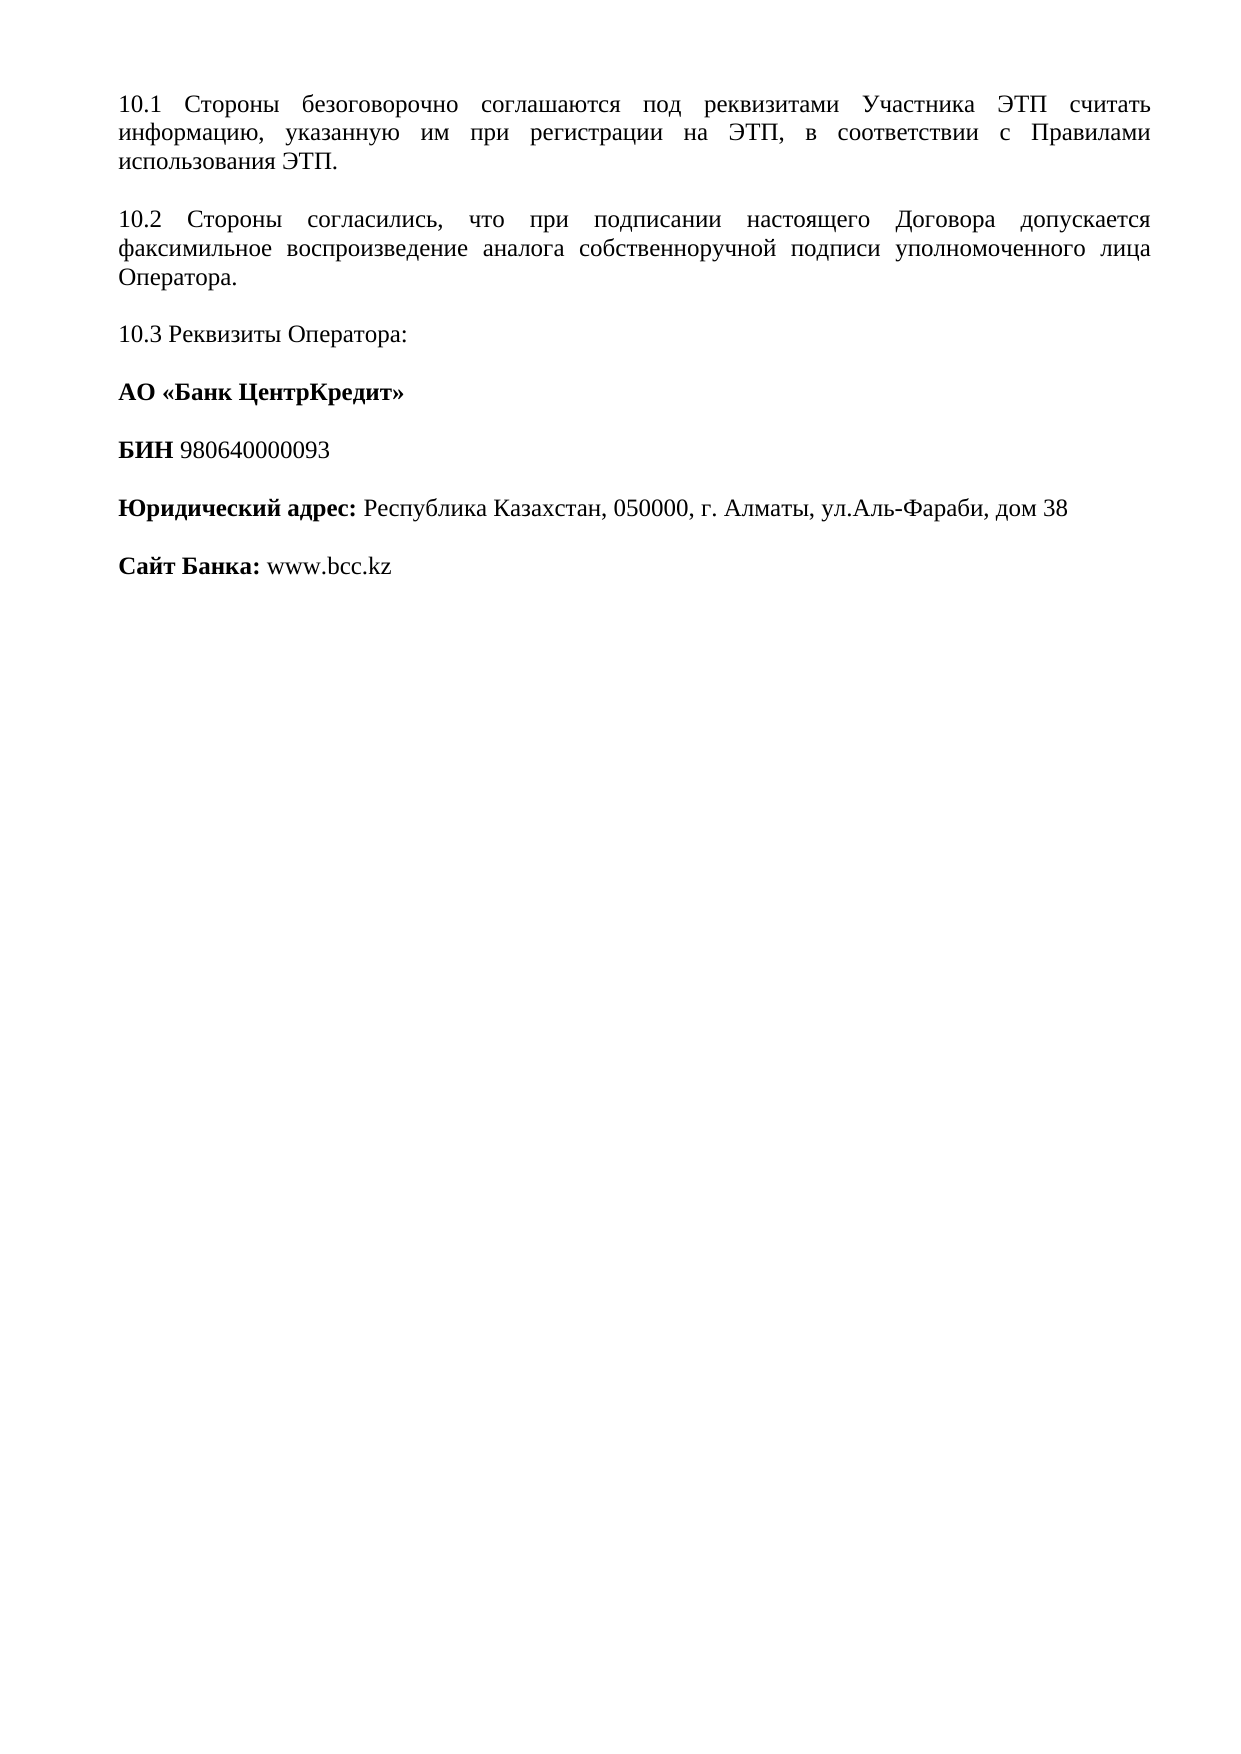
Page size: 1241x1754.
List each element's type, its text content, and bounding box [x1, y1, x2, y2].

text 10.2 Стороны согласились, что при подписании настоящего Договора допускается факсимильное воспроизведение аналога собственноручной подписи уполномоченного лица Оператора. [118, 204, 1152, 290]
text АО «Банк ЦентрКредит» [118, 377, 1152, 406]
text 10.3 Реквизиты Оператора: [118, 319, 1152, 348]
text Сайт Банка: www.bcc.kz [118, 551, 1152, 580]
text Юридический адрес: Республика Казахстан, 050000, г. Алматы, ул.Аль-Фараби, дом 38 [118, 493, 1152, 522]
text БИН 980640000093 [118, 435, 1152, 464]
text 10.1 Стороны безоговорочно соглашаются под реквизитами Участника ЭТП считать информацию, указанную им при регистрации на ЭТП, в соответствии с Правилами использования ЭТП. [118, 89, 1152, 175]
